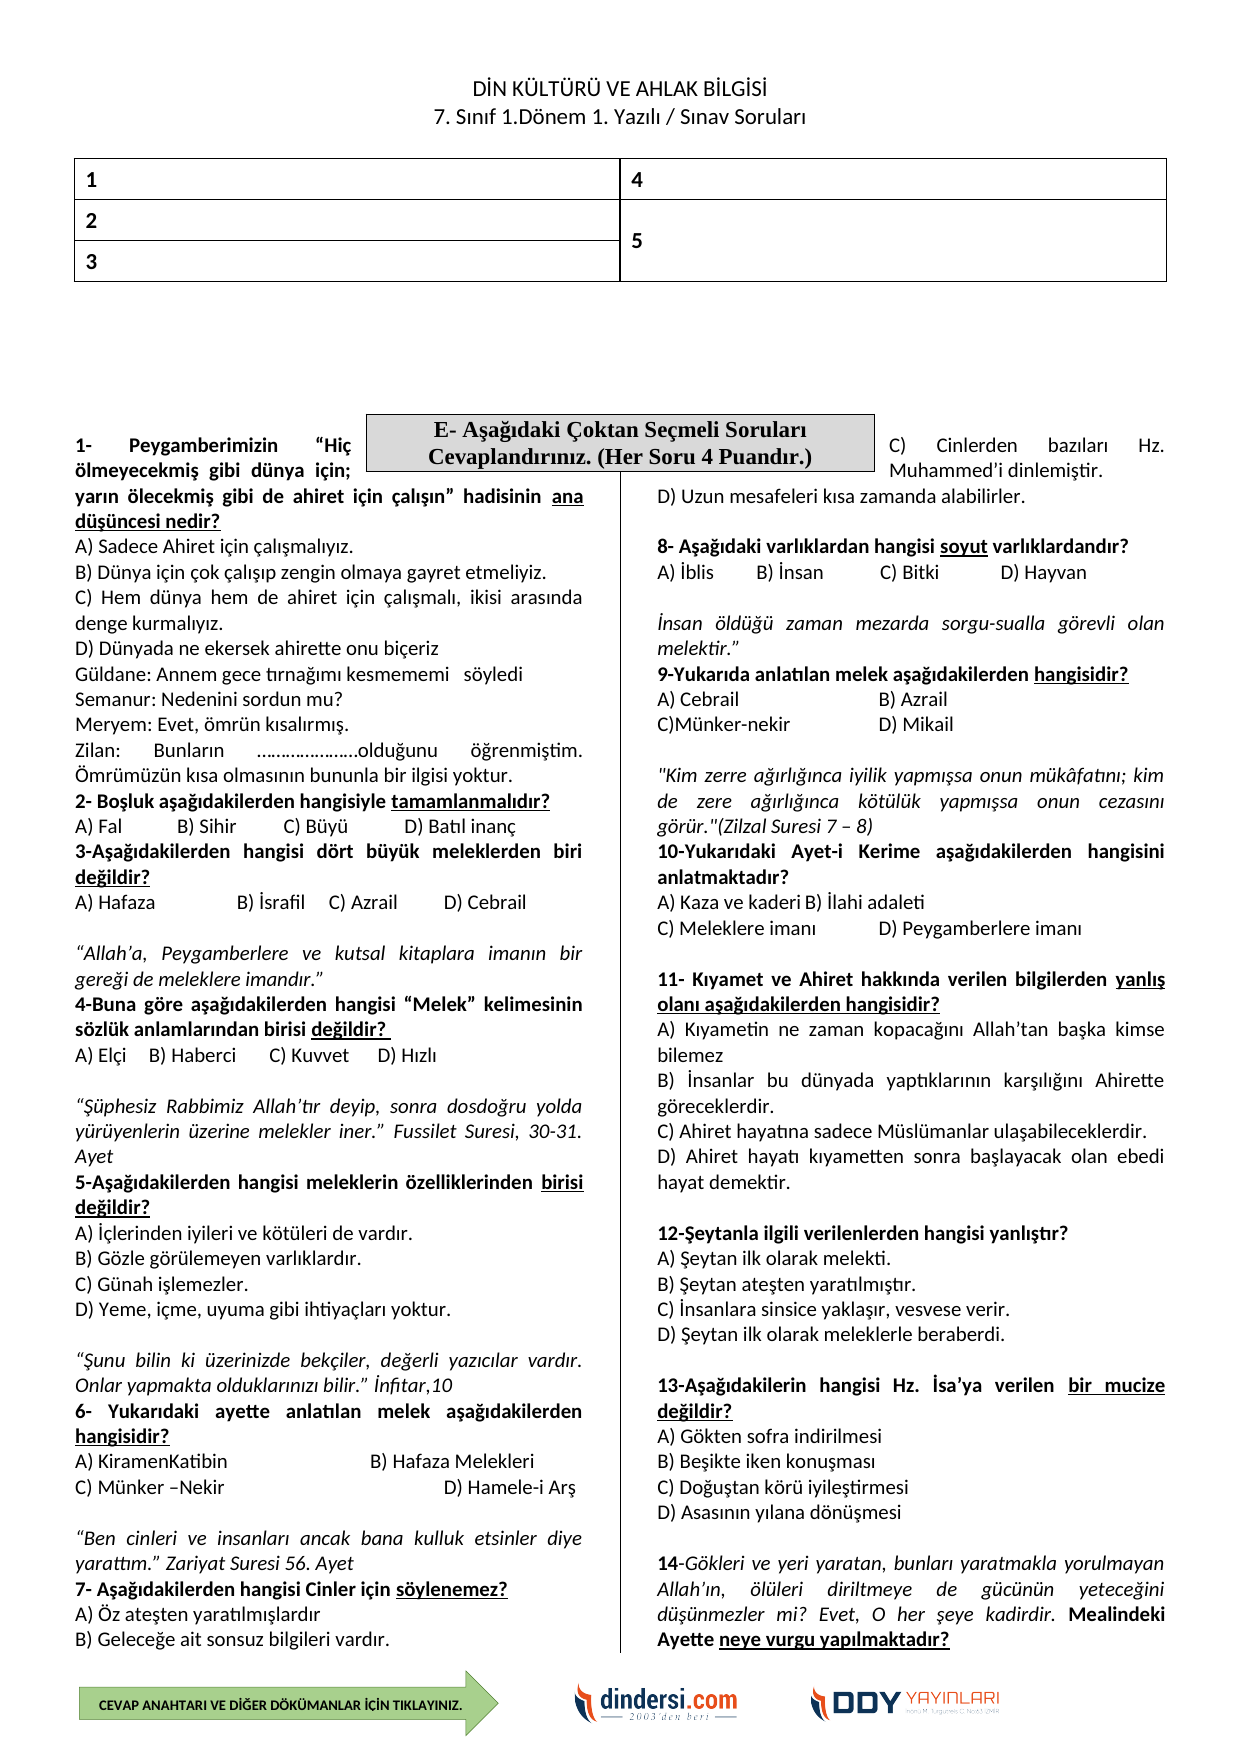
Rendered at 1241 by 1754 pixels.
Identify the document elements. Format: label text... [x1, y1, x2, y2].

text A) İblis B) İnsan C) Bitki D) Hayvan [657, 559, 1165, 584]
text A) Hafaza B) İsrafil C) Azrail D) Cebrail [75, 889, 583, 915]
text A) KiramenKatibin B) Hafaza Melekleri [75, 1449, 583, 1474]
text Güldane: Annem gece tırnağımı kesmememi söyledi [75, 661, 583, 686]
text B) Geleceğe ait sonsuz bilgileri vardır. [75, 1627, 583, 1652]
text 4-Buna göre aşağıdakilerden hangisi “Melek” kelimesinin sözlük anlamlarından birisi değildir? [75, 991, 583, 1042]
text “Allah’a, Peygamberlere ve kutsal kitaplara imanın bir gereği de meleklere imandır.” [75, 940, 583, 991]
text Zilan: Bunların …………………olduğunu öğrenmiştim. Ömrümüzün kısa olmasının bununla bir ilgisi yoktur. [75, 737, 583, 788]
text 5-Aşağıdakilerden hangisi meleklerin özelliklerinden birisi değildir? [75, 1169, 583, 1220]
text C) Günah işlemezler. [75, 1271, 583, 1296]
picture [574, 1682, 738, 1724]
text İnsan öldüğü zaman mezarda sorgu-sualla görevli olan melektir.” [657, 610, 1165, 661]
text C) Hem dünya hem de ahiret için çalışmalı, ikisi arasında denge kurmalıyız. [75, 584, 583, 635]
text “Şunu bilin ki üzerinizde bekçiler, değerli yazıcılar vardır. Onlar yapmakta olduklarınızı bilir.” İnfitar,10 [75, 1347, 583, 1398]
text C) Meleklere imanı D) Peygamberlere imanı [657, 915, 1165, 940]
text 9-Yukarıda anlatılan melek aşağıdakilerden hangisidir? [657, 661, 1165, 686]
text A) Gökten sofra indirilmesi [657, 1423, 1165, 1449]
text 10-Yukarıdaki Ayet-i Kerime aşağıdakilerden hangisini anlatmaktadır? [657, 839, 1165, 889]
table_cell 3 [75, 241, 619, 281]
text D) Uzun mesafeleri kısa zamanda alabilirler. [657, 483, 1165, 508]
text A) Fal B) Sihir C) Büyü D) Batıl inanç [75, 813, 583, 839]
text D) Asasının yılana dönüşmesi [657, 1499, 1165, 1525]
text “Ben cinleri ve insanları ancak bana kulluk etsinler diye yarattım.” Zariyat Suresi 56. Ayet [75, 1525, 583, 1576]
text C) Münker –Nekir D) Hamele-i Arş [75, 1474, 583, 1499]
table_cell 2 [75, 200, 619, 240]
table_header E- Aşağıdaki Çoktan Seçmeli Soruları Cevaplandırınız. (Her Soru 4 Puandır.) [367, 415, 874, 471]
text 2- Boşluk aşağıdakilerden hangisiyle tamamlanmalıdır? [75, 788, 583, 813]
text A) Elçi B) Haberci C) Kuvvet D) Hızlı [75, 1042, 583, 1067]
text C) Ahiret hayatına sadece Müslümanlar ulaşabileceklerdir. [657, 1118, 1165, 1144]
text “Şüphesiz Rabbimiz Allah’tır deyip, sonra dosdoğru yolda yürüyenlerin üzerine melekler iner.” Fussilet Suresi, 30-31. Ayet [75, 1093, 583, 1169]
text A) Şeytan ilk olarak melekti. [657, 1245, 1165, 1271]
text A) Kaza ve kaderi B) İlahi adaleti [657, 889, 1165, 915]
text 7- Aşağıdakilerden hangisi Cinler için söylenemez? [75, 1576, 583, 1601]
text A) Kıyametin ne zaman kopacağını Allah’tan başka kimse bilemez [657, 1017, 1165, 1067]
text A) Öz ateşten yaratılmışlardır [75, 1601, 583, 1627]
text B) Dünya için çok çalışıp zengin olmaya gayret etmeliyiz. [75, 559, 583, 584]
text B) Şeytan ateşten yaratılmıştır. [657, 1271, 1165, 1296]
table_cell 4 [621, 159, 1166, 199]
text A) Sadece Ahiret için çalışmalıyız. [75, 534, 583, 559]
text Meryem: Evet, ömrün kısalırmış. [75, 712, 583, 737]
text 8- Aşağıdaki varlıklardan hangisi soyut varlıklardandır? [657, 534, 1165, 559]
text 6- Yukarıdaki ayette anlatılan melek aşağıdakilerden hangisidir? [75, 1398, 583, 1449]
text Semanur: Nedenini sordun mu? [75, 686, 583, 712]
text A) Cebrail B) Azrail [657, 686, 1165, 712]
table_cell 1 [75, 159, 619, 199]
text 1- Peygamberimizin “Hiç ölmeyecekmiş gibi dünya için; yarın ölecekmiş gibi de ahiret için çalışın” hadisinin ana düşüncesi nedir? [75, 432, 583, 534]
text 14-Gökleri ve yeri yaratan, bunları yaratmakla yorulmayan Allah’ın, ölüleri diriltmeye de gücünün yeteceğini düşünmezler mi? Evet, O her şeye kadirdir. Mealindeki Ayette neye vurgu yapılmaktadır? [657, 1550, 1165, 1652]
text B) İnsanlar bu dünyada yaptıklarının karşılığını Ahirette göreceklerdir. [657, 1067, 1165, 1118]
text C) Cinlerden bazıları Hz. Muhammed’i dinlemiştir. [657, 432, 1165, 483]
text "Kim zerre ağırlığınca iyilik yapmışsa onun mükâfatını; kim de zere ağırlığınca kötülük yapmışsa onun cezasını görür."(Zilzal Suresi 7 – 8) [657, 762, 1165, 839]
text 12-Şeytanla ilgili verilenlerden hangisi yanlıştır? [657, 1220, 1165, 1245]
text 3-Aşağıdakilerden hangisi dört büyük meleklerden biri değildir? [75, 839, 583, 889]
text A) İçlerinden iyileri ve kötüleri de vardır. [75, 1220, 583, 1245]
text B) Gözle görülemeyen varlıklardır. [75, 1245, 583, 1271]
text B) Beşikte iken konuşması [657, 1449, 1165, 1474]
text D) Yeme, içme, uyuma gibi ihtiyaçları yoktur. [75, 1296, 583, 1322]
text D) Şeytan ilk olarak meleklerle beraberdi. [657, 1322, 1165, 1347]
picture [811, 1685, 1000, 1723]
text C)Münker-nekir D) Mikail [657, 712, 1165, 737]
text D) Ahiret hayatı kıyametten sonra başlayacak olan ebedi hayat demektir. [657, 1144, 1165, 1194]
table_cell 5 [621, 200, 1166, 281]
text C) Doğuştan körü iyileştirmesi [657, 1474, 1165, 1499]
text C) İnsanlara sinsice yaklaşır, vesvese verir. [657, 1296, 1165, 1322]
text 11- Kıyamet ve Ahiret hakkında verilen bilgilerden yanlış olanı aşağıdakilerden hangisidir? [657, 966, 1165, 1017]
text 13-Aşağıdakilerin hangisi Hz. İsa’ya verilen bir mucize değildir? [657, 1372, 1165, 1423]
text D) Dünyada ne ekersek ahirette onu biçeriz [75, 635, 583, 661]
